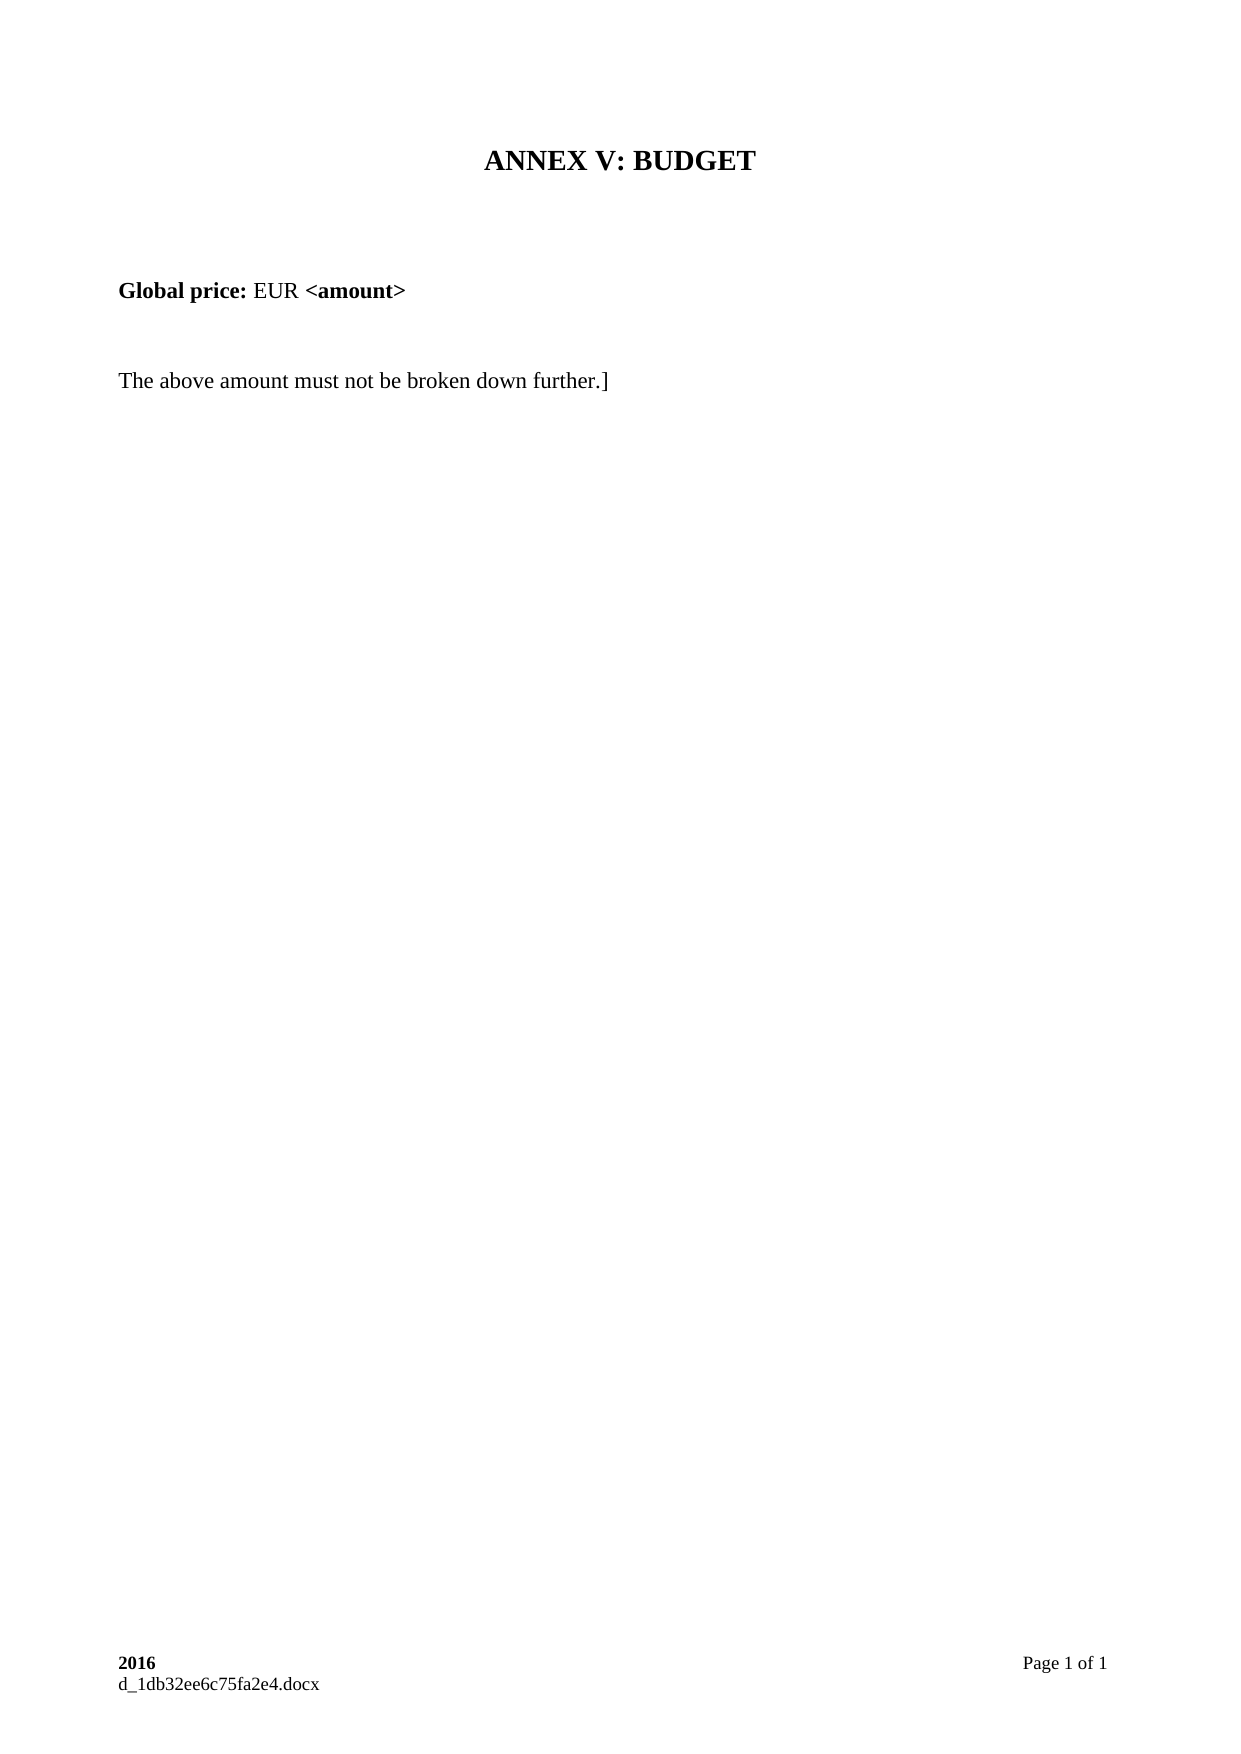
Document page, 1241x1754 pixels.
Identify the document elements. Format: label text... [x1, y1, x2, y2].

text The above amount must not be broken down further.] [118, 367, 1122, 393]
text Global price: EUR <amount> [118, 277, 1122, 303]
text ANNEX V: BUDGET [118, 143, 1122, 177]
